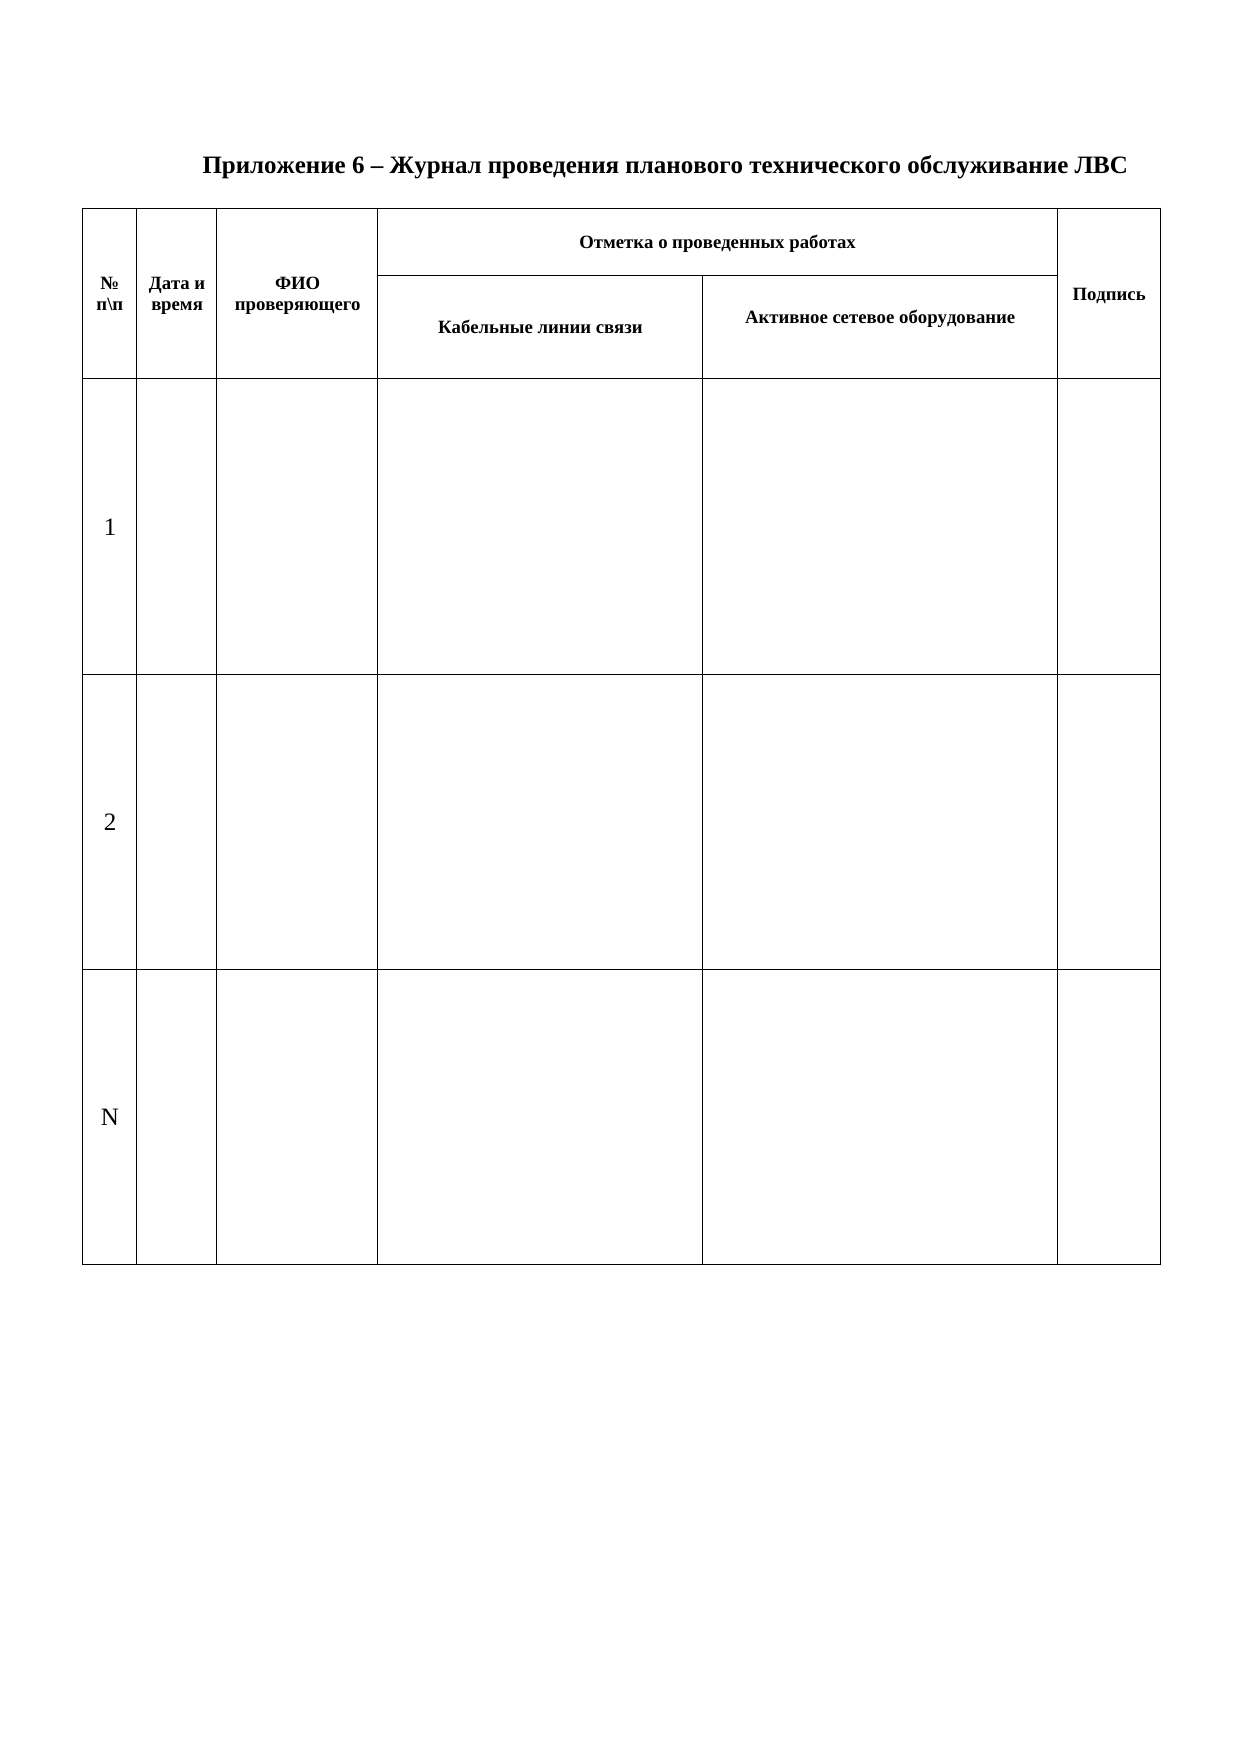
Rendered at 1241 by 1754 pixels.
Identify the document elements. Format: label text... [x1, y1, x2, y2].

table_cell 1 [83, 379, 136, 673]
table_cell [217, 675, 377, 969]
table_cell Активное сетевое оборудование [703, 276, 1057, 378]
text Приложение 6 – Журнал проведения планового технического обслуживание ЛВС [112, 150, 1128, 179]
table_header Дата и время [137, 209, 216, 378]
table_cell Кабельные линии связи [378, 276, 702, 378]
table_cell [703, 379, 1057, 673]
table_cell [378, 379, 702, 673]
table_cell N [83, 970, 136, 1264]
table_header Отметка о проведенных работах [378, 209, 1057, 275]
table_cell [378, 675, 702, 969]
table_header Подпись [1058, 209, 1160, 378]
table_cell [703, 970, 1057, 1264]
table_cell [1058, 970, 1160, 1264]
table_header № п\п [83, 209, 136, 378]
table_cell [137, 675, 216, 969]
table_cell [1058, 675, 1160, 969]
table_cell [217, 379, 377, 673]
table_cell [217, 970, 377, 1264]
table_cell [378, 970, 702, 1264]
table_cell [137, 970, 216, 1264]
table_cell 2 [83, 675, 136, 969]
table_cell [137, 379, 216, 673]
table_header ФИО проверяющего [217, 209, 377, 378]
table_cell [703, 675, 1057, 969]
table_cell [1058, 379, 1160, 673]
